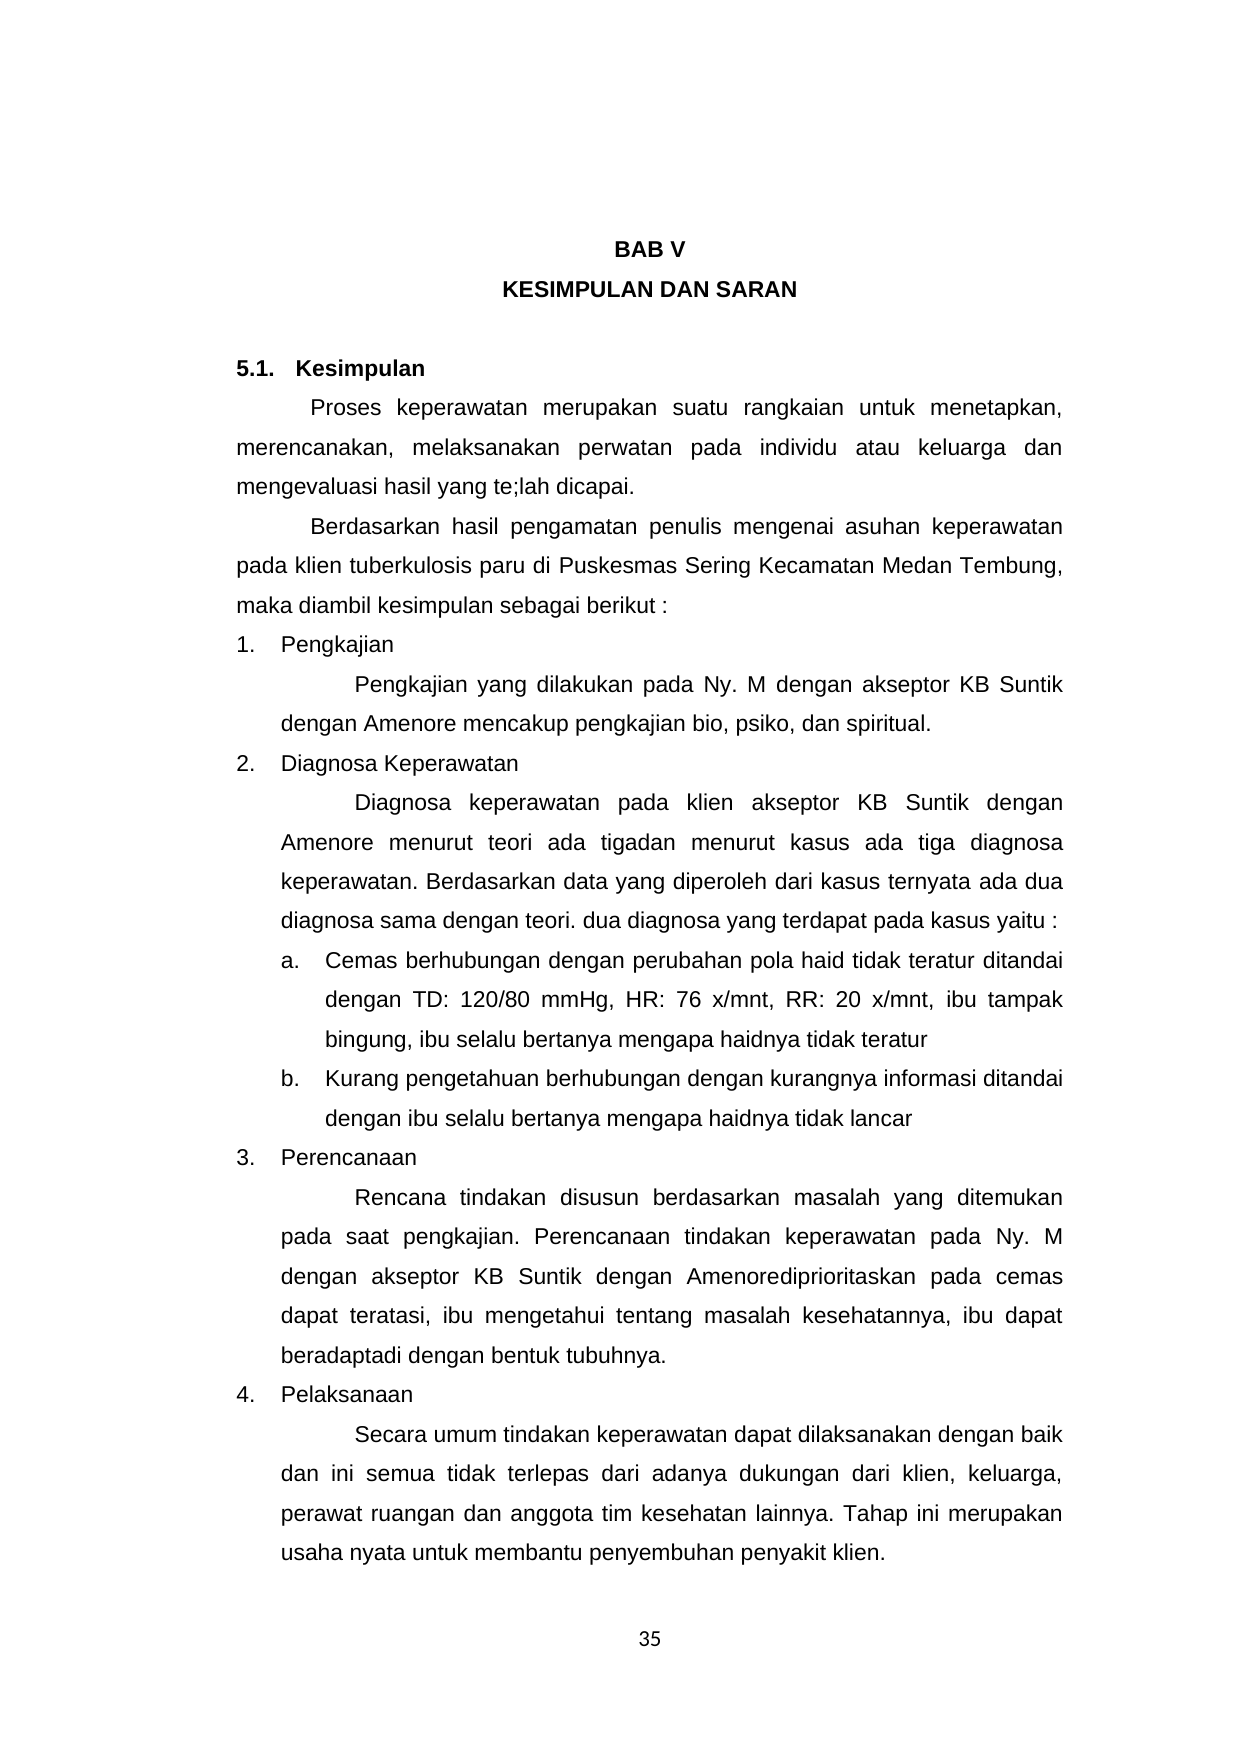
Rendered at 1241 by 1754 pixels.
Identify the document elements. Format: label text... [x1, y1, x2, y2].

text 5.1. Kesimpulan [236, 355, 1063, 381]
text 3. Perencanaan [236, 1144, 1063, 1171]
text Proses keperawatan merupakan suatu rangkaian untuk menetapkan, merencanakan, melaksanakan perwatan pada individu atau keluarga dan mengevaluasi hasil yang te;lah dicapai. [236, 394, 1063, 499]
text 2. Diagnosa Keperawatan [236, 749, 1063, 776]
text BAB V [236, 236, 1063, 263]
text Berdasarkan hasil pengamatan penulis mengenai asuhan keperawatan pada klien tuberkulosis paru di Puskesmas Sering Kecamatan Medan Tembung, maka diambil kesimpulan sebagai berikut : [236, 513, 1063, 618]
text 4. Pelaksanaan [236, 1381, 1063, 1407]
text Secara umum tindakan keperawatan dapat dilaksanakan dengan baik dan ini semua tidak terlepas dari adanya dukungan dari klien, keluarga, perawat ruangan dan anggota tim kesehatan lainnya. Tahap ini merupakan usaha nyata untuk membantu penyembuhan penyakit klien. [281, 1421, 1063, 1565]
text 1. Pengkajian [236, 631, 1063, 657]
text KESIMPULAN DAN SARAN [236, 276, 1063, 302]
text Diagnosa keperawatan pada klien akseptor KB Suntik dengan Amenore menurut teori ada tigadan menurut kasus ada tiga diagnosa keperawatan. Berdasarkan data yang diperoleh dari kasus ternyata ada dua diagnosa sama dengan teori. dua diagnosa yang terdapat pada kasus yaitu : [281, 789, 1063, 934]
list Cemas berhubungan dengan perubahan pola haid tidak teratur ditandai dengan TD: 120/80 mmHg, HR: 76 x/mnt, RR: 20 x/mnt, ibu tampak bingung, ibu selalu bertanya mengapa haidnya tidak teratur [281, 947, 1063, 1052]
text Rencana tindakan disusun berdasarkan masalah yang ditemukan pada saat pengkajian. Perencanaan tindakan keperawatan pada Ny. M dengan akseptor KB Suntik dengan Amenorediprioritaskan pada cemas dapat teratasi, ibu mengetahui tentang masalah kesehatannya, ibu dapat beradaptadi dengan bentuk tubuhnya. [281, 1184, 1063, 1368]
text Pengkajian yang dilakukan pada Ny. M dengan akseptor KB Suntik dengan Amenore mencakup pengkajian bio, psiko, dan spiritual. [281, 671, 1063, 736]
list Kurang pengetahuan berhubungan dengan kurangnya informasi ditandai dengan ibu selalu bertanya mengapa haidnya tidak lancar [281, 1065, 1063, 1131]
